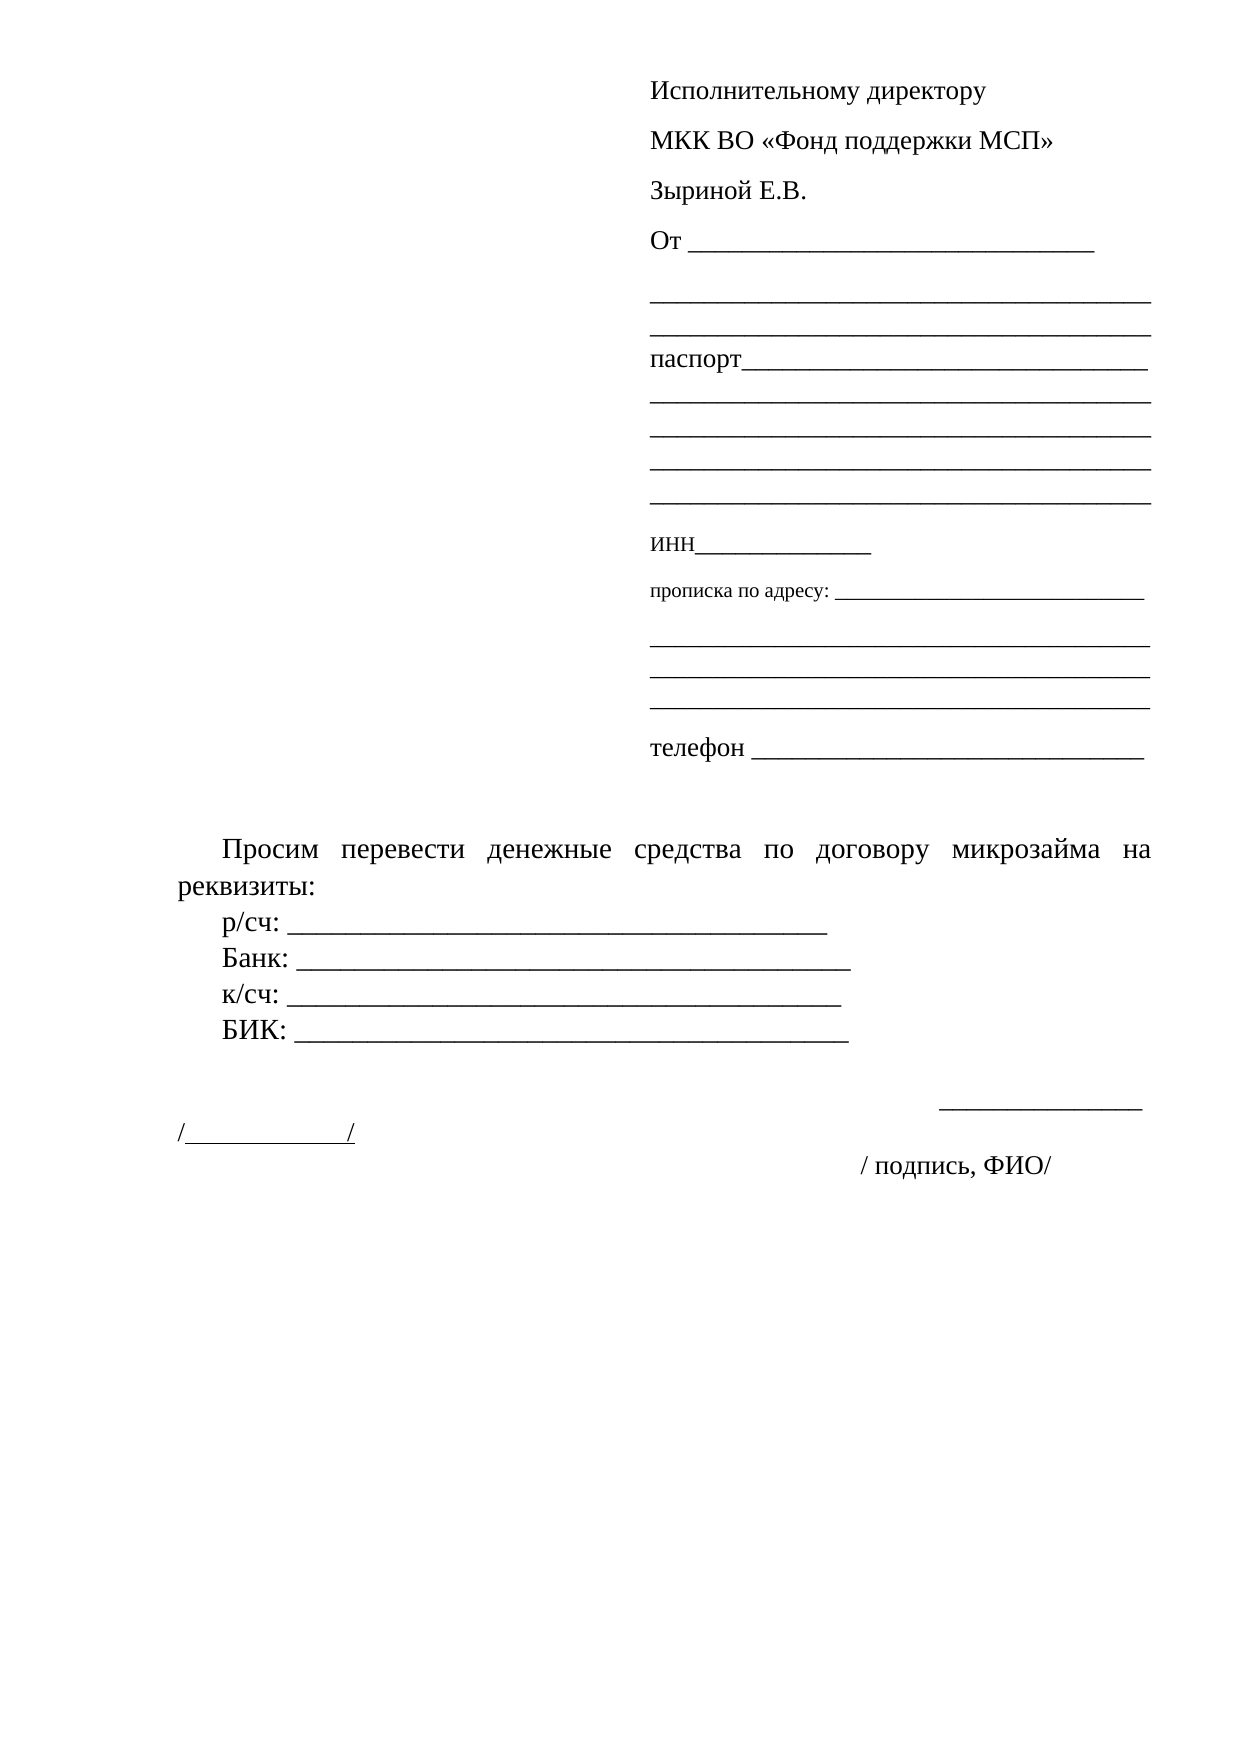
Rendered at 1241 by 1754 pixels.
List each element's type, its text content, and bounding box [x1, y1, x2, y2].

text / подпись, ФИО/ [177, 1149, 1152, 1180]
text __________________________________________________________________________паспорт__________________________________________________________________________________________________________________________________________________________________________________ [650, 275, 1152, 507]
text Зыриной Е.В. [650, 174, 1152, 205]
text Банк: ______________________________________ [177, 940, 1152, 974]
text МКК ВО «Фонд поддержки МСП» [650, 124, 1152, 155]
text БИК: ______________________________________ [177, 1012, 1152, 1046]
text ________________________________________________________________________________________________________________________ [650, 621, 1152, 712]
text ИНН_____________ [650, 526, 1152, 557]
text телефон _____________________________ [650, 731, 1152, 762]
text Исполнительному директору [650, 74, 1152, 105]
text р/сч: _____________________________________ [177, 904, 1152, 937]
text Просим перевести денежные средства по договору микрозайма на реквизиты: [177, 832, 1152, 901]
text к/сч: ______________________________________ [177, 976, 1152, 1010]
text прописка по адресу: ___________________________ [650, 576, 1152, 603]
text От ______________________________ [650, 224, 1152, 256]
text _______________/ / [177, 1082, 1152, 1147]
